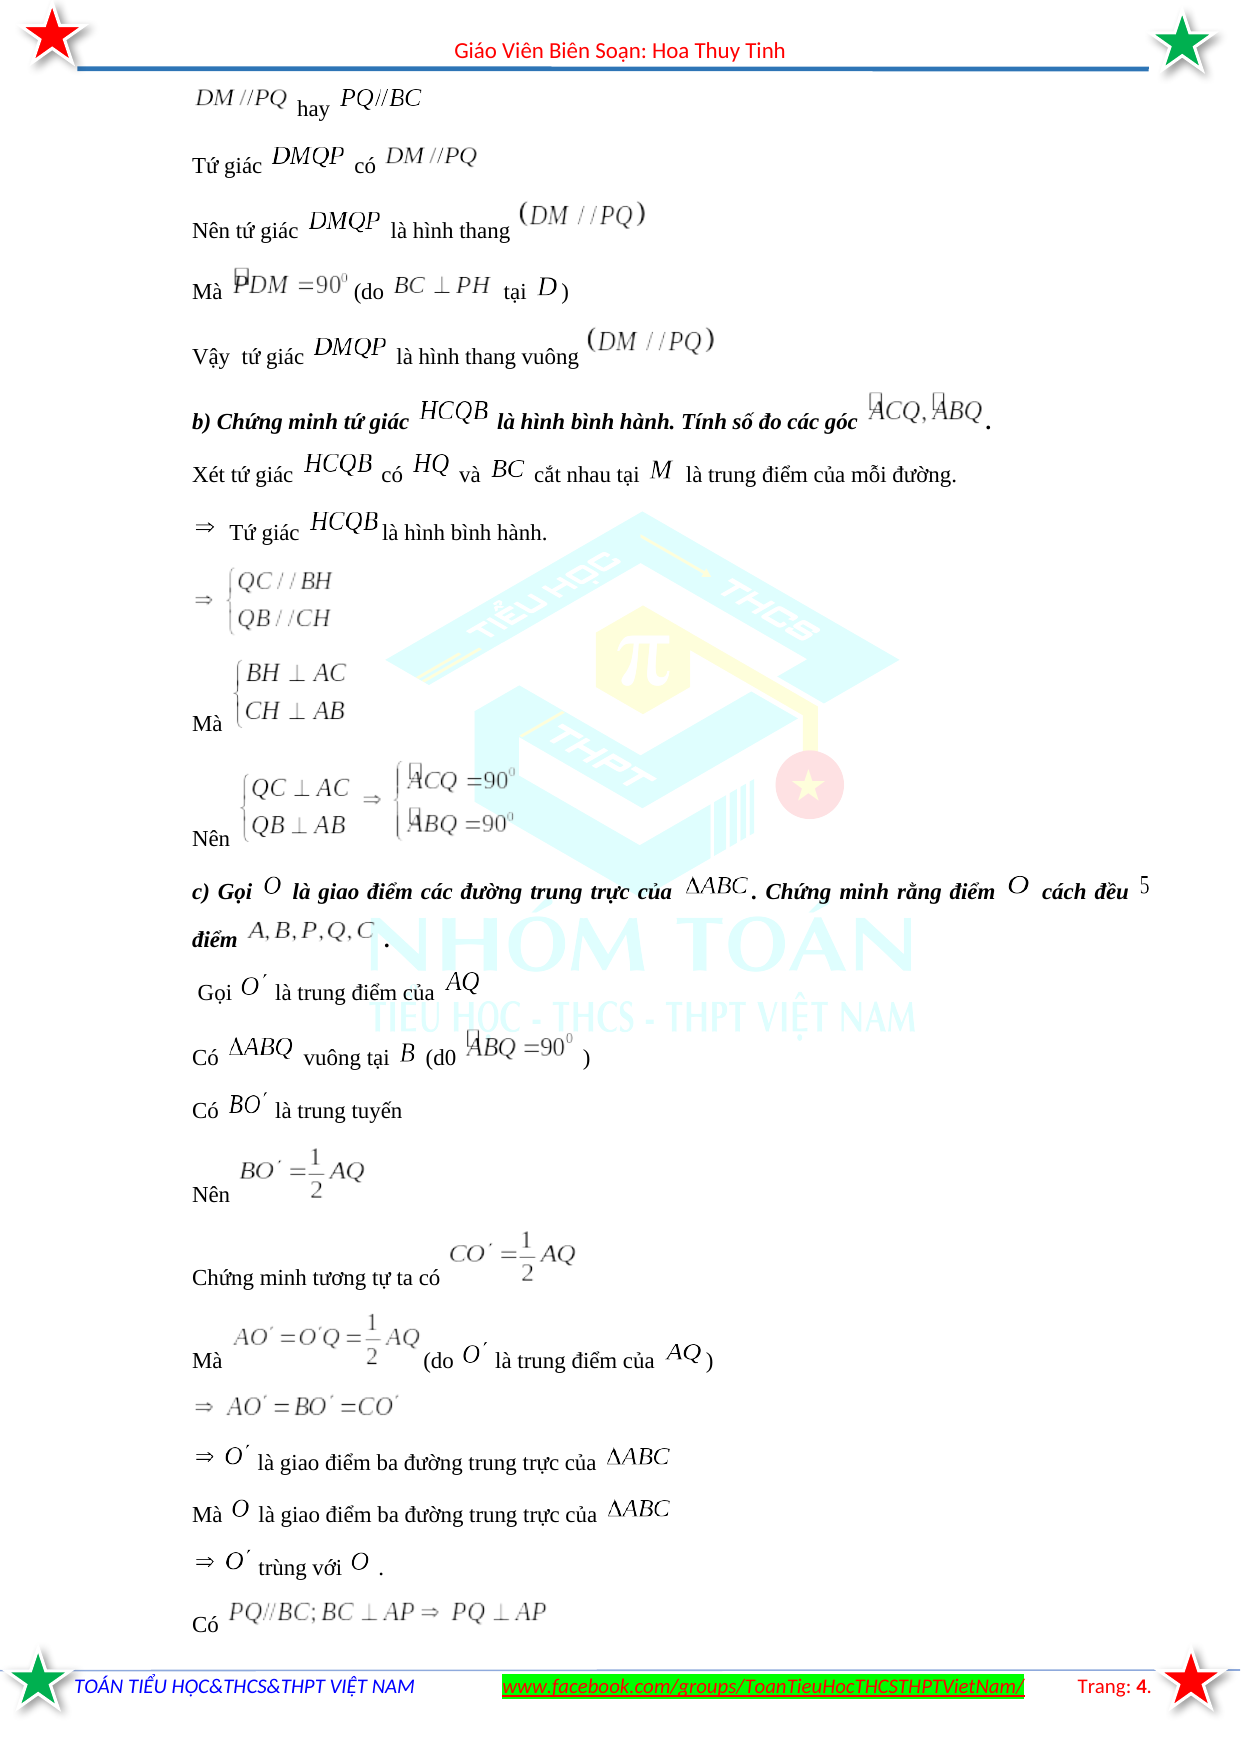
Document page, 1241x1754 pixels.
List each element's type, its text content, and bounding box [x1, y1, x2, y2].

text Nên [192, 1142, 1152, 1207]
text hay [192, 83, 1152, 121]
text Vậy tứ giác là hình thang vuông [192, 323, 1152, 370]
text Mà là giao điểm ba đường trung trực của [192, 1493, 1152, 1527]
text trùng với . [192, 1545, 1152, 1581]
text Gọi là trung điểm của [192, 966, 1152, 1006]
text Chứng minh tương tự ta có [192, 1225, 1152, 1290]
text Mà (do tại ) [192, 262, 1152, 304]
text Tứ giác có [192, 139, 1152, 179]
text Xét tứ giác có và cắt nhau tại là trung điểm của mỗi đường. [192, 448, 1152, 487]
text Nên tứ giác là hình thang [192, 197, 1152, 244]
text Có [192, 1599, 1152, 1637]
text Mà (do là trung điểm của ) [192, 1309, 1152, 1374]
text Tứ giác là hình bình hành. [192, 506, 1152, 545]
text Nên [192, 755, 1152, 851]
text b) Chứng minh tứ giác là hình bình hành. Tính số đo các góc . [89, 388, 1152, 435]
text Có vuông tại (d0 ) [192, 1024, 1152, 1071]
text là giao điểm ba đường trung trực của [192, 1440, 1152, 1475]
text Mà [192, 657, 1152, 737]
text Có là trung tuyến [192, 1089, 1152, 1124]
text c) Gọi là giao điểm các đường trung trực của . Chứng minh rằng điểm cách đều điểm . [192, 869, 1152, 953]
